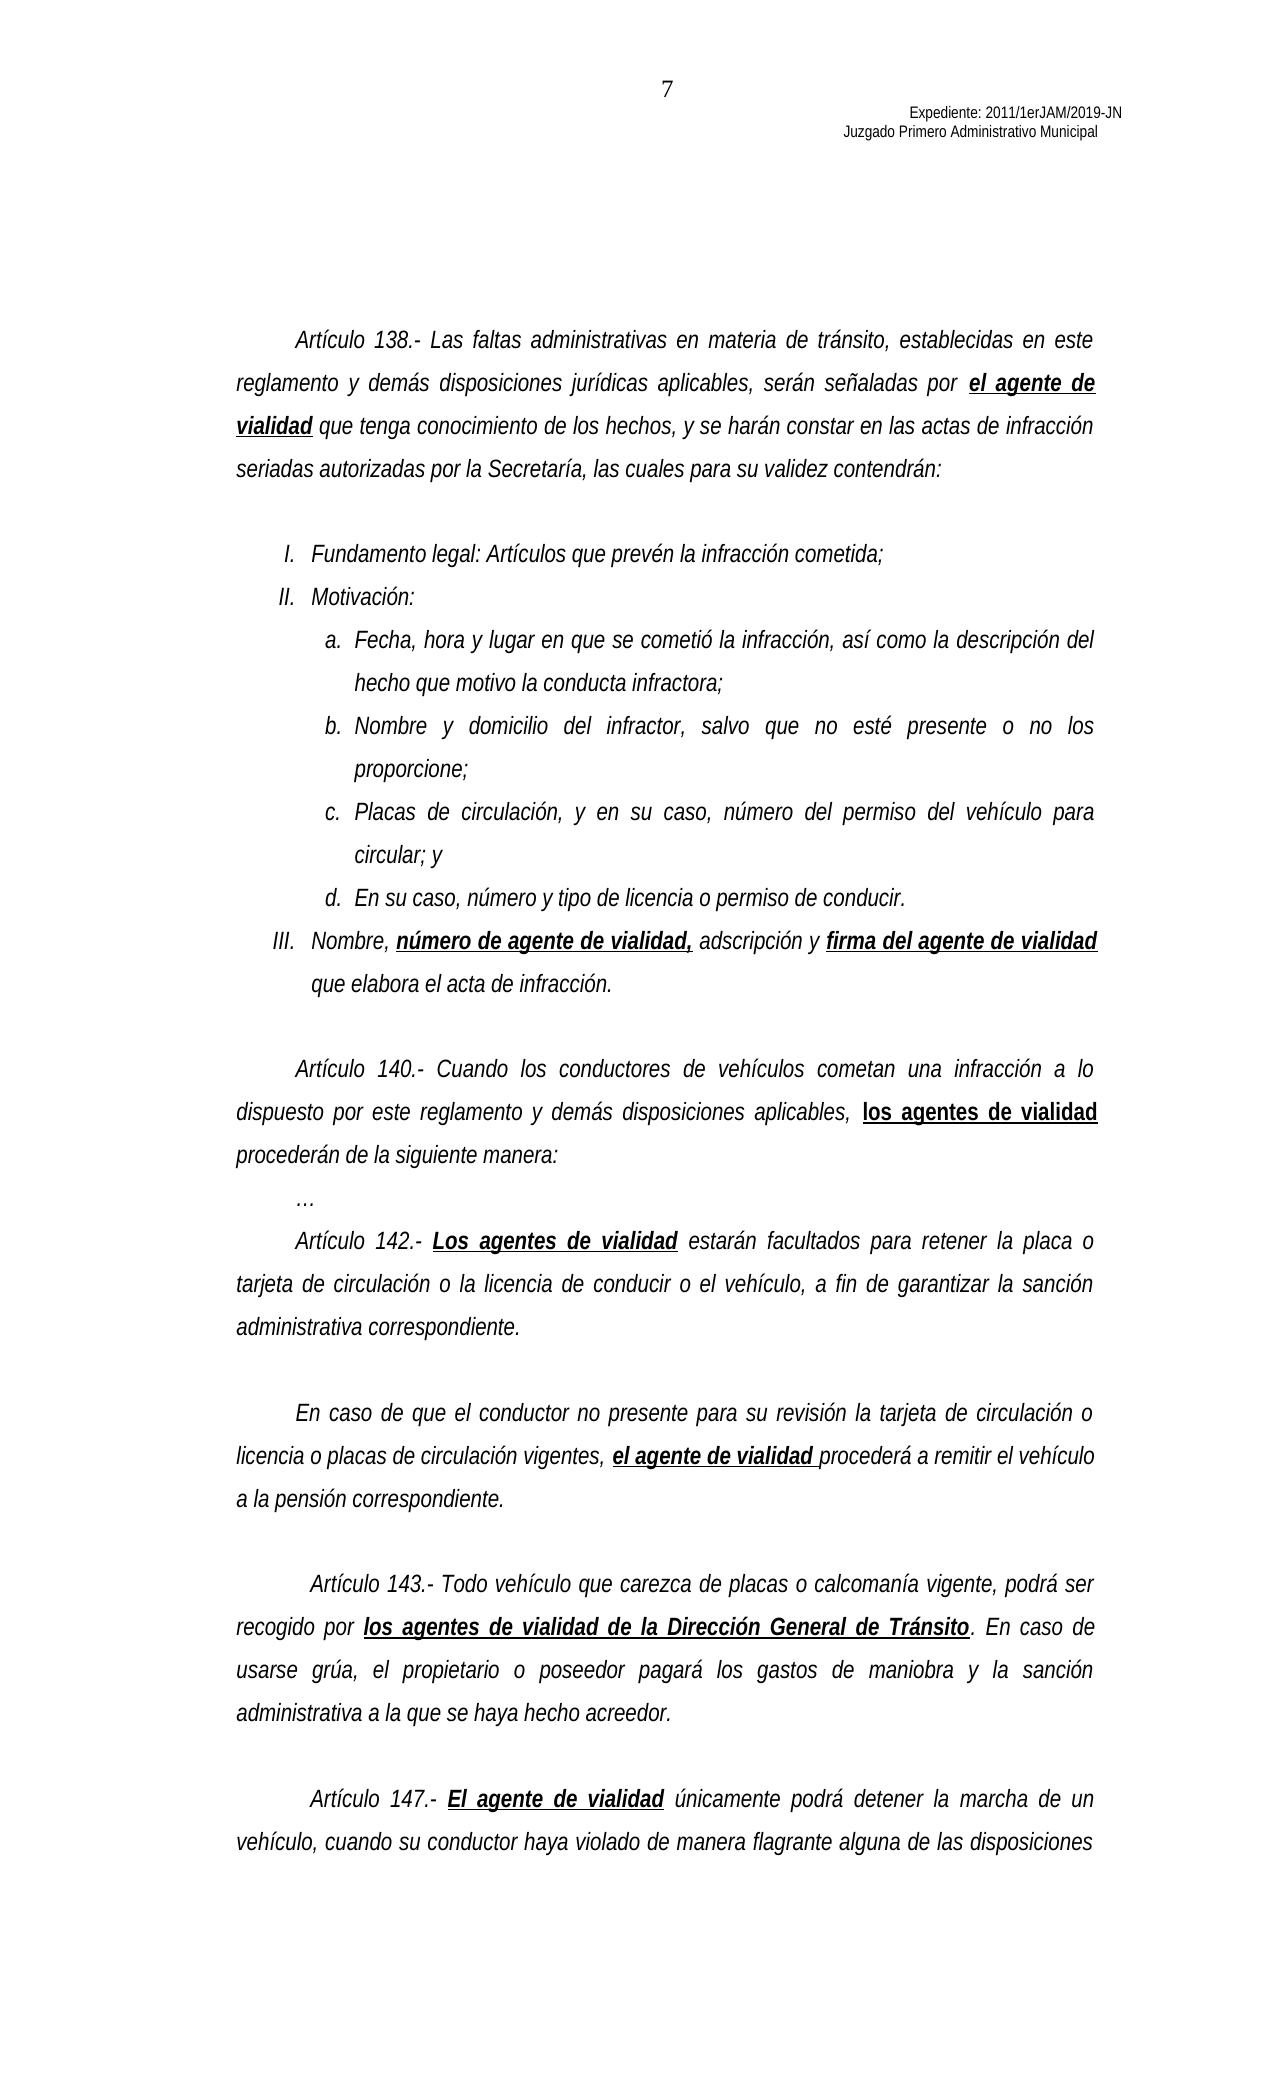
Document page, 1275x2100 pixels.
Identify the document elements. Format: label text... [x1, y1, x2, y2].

list Motivación: [295, 582, 1098, 611]
text … [295, 1183, 1098, 1212]
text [236, 1784, 1098, 1856]
list Fundamento legal: Artículos que prevén la infracción cometida; [295, 539, 1098, 568]
text Artículo 142.- Los agentes de vialidad estarán facultados para retener la placa o tarjeta de circulación o la licencia de conducir o el vehículo, a fin de garantizar la sanción administrativa correspondiente. [236, 1226, 1098, 1341]
list Fecha, hora y lugar en que se cometió la infracción, así como la descripción del hecho que motivo la conducta infractora; [325, 625, 1098, 697]
list Placas de circulación, y en su caso, número del permiso del vehículo para circular; y [325, 797, 1098, 868]
list En su caso, número y tipo de licencia o permiso de conducir. [325, 883, 1098, 911]
text Artículo 140.- Cuando los conductores de vehículos cometan una infracción a lo dispuesto por este reglamento y demás disposiciones aplicables, los agentes de vialidad procederán de la siguiente manera: [236, 1054, 1098, 1169]
text Artículo 138.- Las faltas administrativas en materia de tránsito, establecidas en este reglamento y demás disposiciones jurídicas aplicables, serán señaladas por el agente de vialidad que tenga conocimiento de los hechos, y se harán constar en las actas de infracción seriadas autorizadas por , las cuales para su validez contendrán: [236, 325, 1098, 482]
list Nombre y domicilio del infractor, salvo que no esté presente o no los proporcione; [325, 711, 1098, 783]
text En caso de que el conductor no presente para su revisión la tarjeta de circulación o licencia o placas de circulación vigentes, el agente de vialidad procederá a remitir el vehículo a la pensión correspondiente. [236, 1398, 1098, 1512]
text Artículo 143.- Todo vehículo que carezca de placas o calcomanía vigente, podrá ser recogido por los agentes de vialidad de la Dirección General de Tránsito. En caso de usarse grúa, el propietario o poseedor pagará los gastos de maniobra y la sanción administrativa a la que se haya hecho acreedor. [236, 1569, 1098, 1727]
list Nombre, número de agente de vialidad, adscripción y firma del agente de vialidad que elabora el acta de infracción. [295, 926, 1098, 997]
